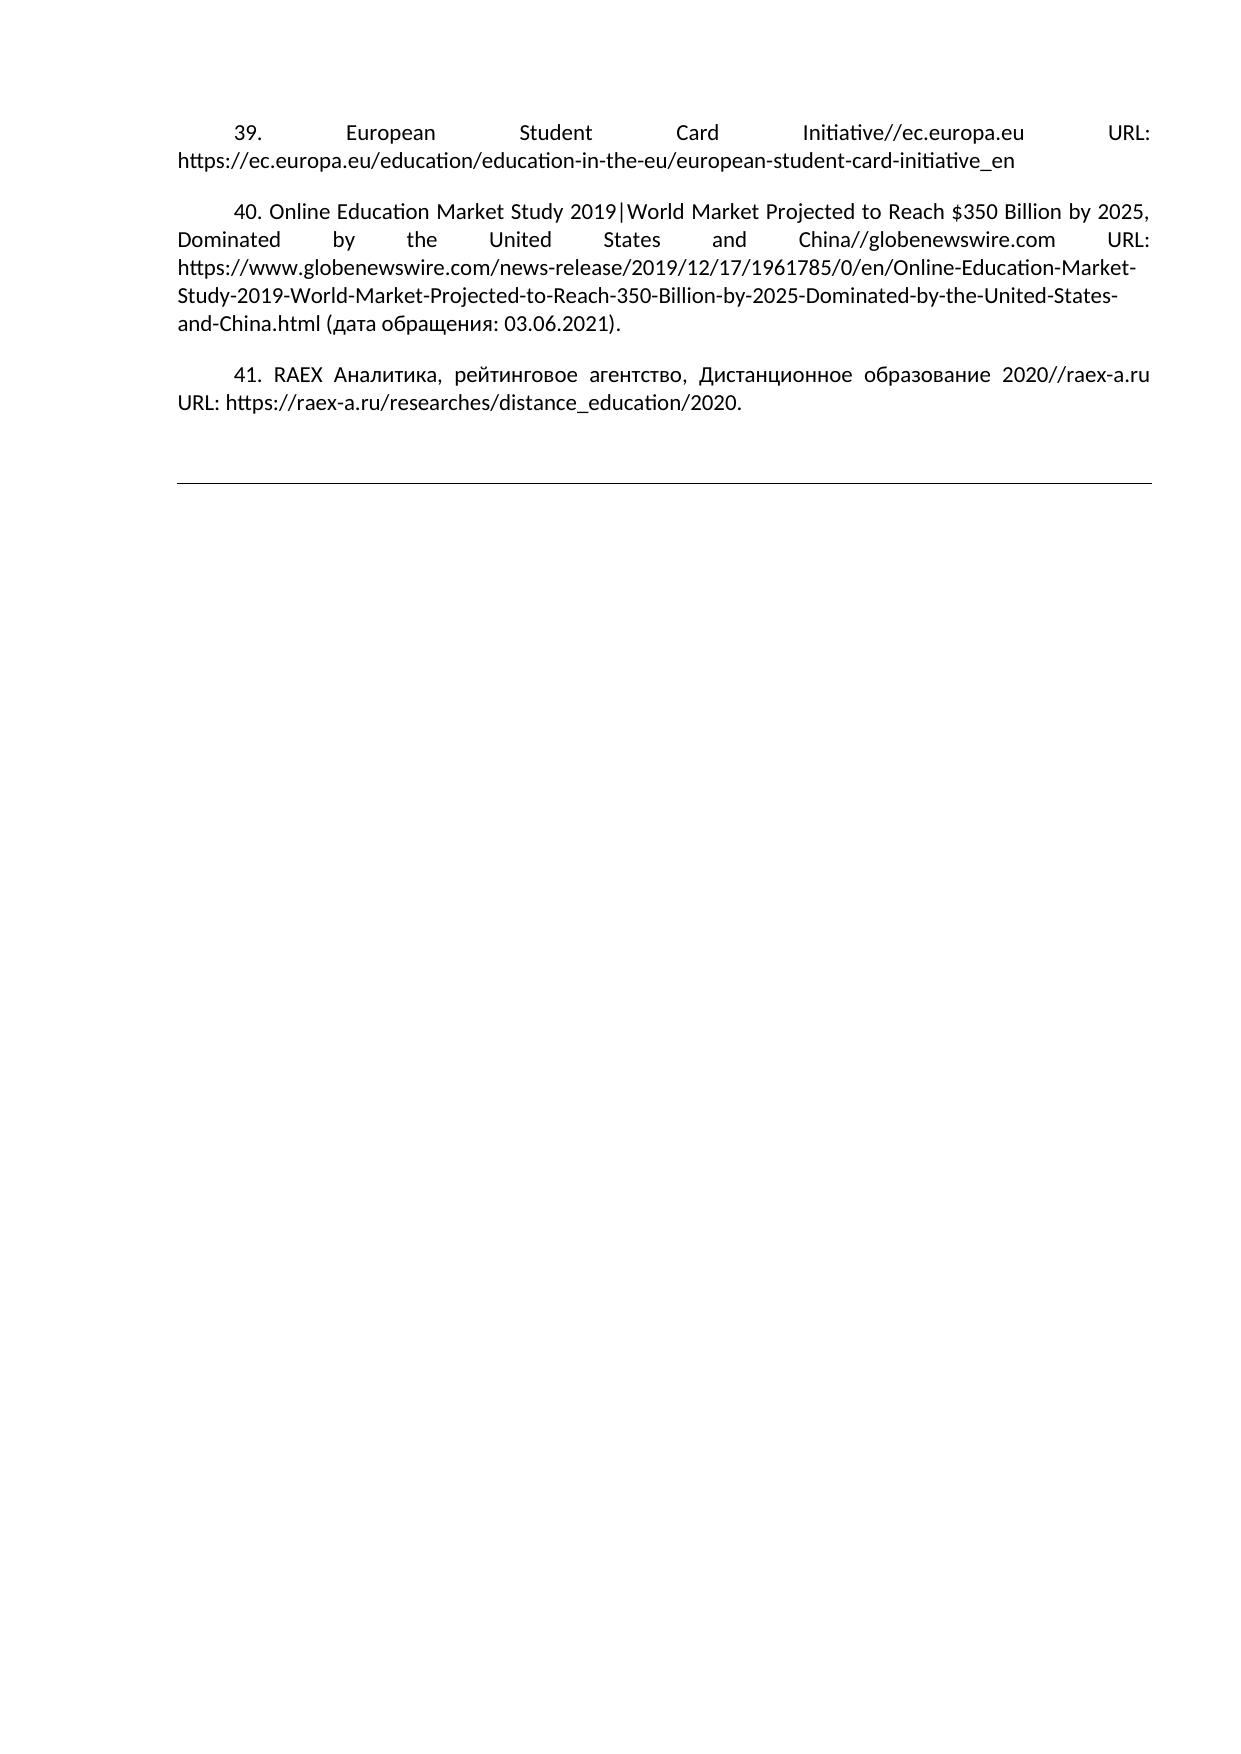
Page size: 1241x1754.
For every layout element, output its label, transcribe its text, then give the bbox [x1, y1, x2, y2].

text 40. Online Education Market Study 2019|World Market Projected to Reach $350 Billion by 2025, Dominated by the United States and China//globenewswire.com URL: https://www.globenewswire.com/news-release/2019/12/17/1961785/0/en/Online-Education-Market-Study-2019-World-Market-Projected-to-Reach-350-Billion-by-2025-Dominated-by-the-United-States-and-China.html (дата обращения: 03.06.2021). [177, 197, 1152, 337]
text 41. RAEX Аналитика, рейтинговое агентство, Дистанционное образование 2020//raex-a.ru URL: https://raex-a.ru/researches/distance_education/2020. [177, 360, 1152, 416]
text 39. European Student Card Initiative//ec.europa.eu URL: https://ec.europa.eu/education/education-in-the-eu/european-student-card-initiative_en [177, 118, 1152, 174]
